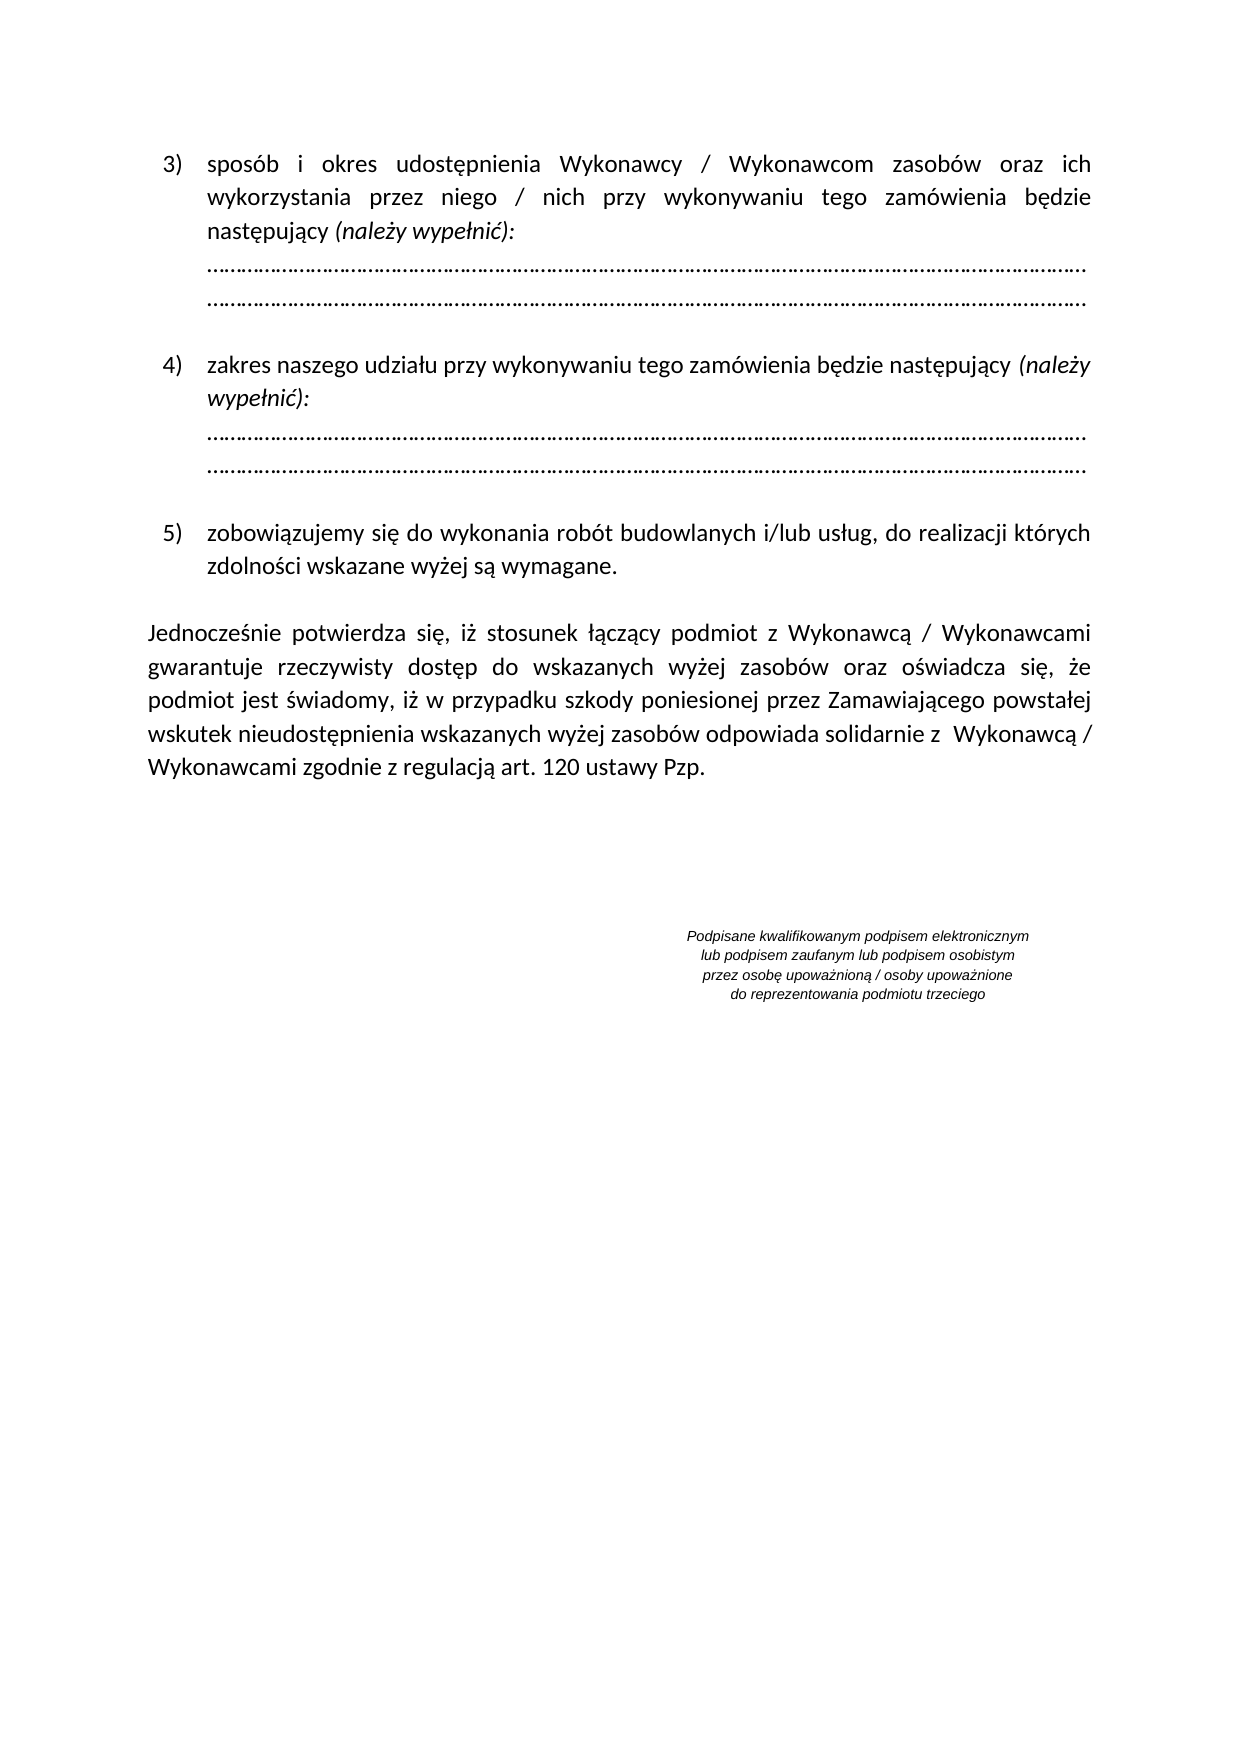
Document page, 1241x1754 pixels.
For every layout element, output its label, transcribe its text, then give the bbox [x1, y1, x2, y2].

list zakres naszego udziału przy wykonywaniu tego zamówienia będzie następujący (należy wypełnić): [162, 349, 1092, 413]
text ……………………………………………………………………………………………………………………………………………………………………………………………………………………………………………………………………………… [207, 248, 1092, 312]
list sposób i okres udostępnienia Wykonawcy / Wykonawcom zasobów oraz ich wykorzystania przez niego / nich przy wykonywaniu tego zamówienia będzie następujący (należy wypełnić): [162, 148, 1092, 245]
text Jednocześnie potwierdza się, iż stosunek łączący podmiot z Wykonawcą / Wykonawcami gwarantuje rzeczywisty dostęp do wskazanych wyżej zasobów oraz oświadcza się, że podmiot jest świadomy, iż w przypadku szkody poniesionej przez Zamawiającego powstałej wskutek nieudostępnienia wskazanych wyżej zasobów odpowiada solidarnie z Wykonawcą / Wykonawcami zgodnie z regulacją art. 120 ustawy Pzp. [148, 617, 1092, 782]
text ……………………………………………………………………………………………………………………………………………………………………………………………………………………………………………………………………………… [207, 416, 1092, 480]
list zobowiązujemy się do wykonania robót budowlanych i/lub usług, do realizacji których zdolności wskazane wyżej są wymagane. [162, 517, 1092, 581]
